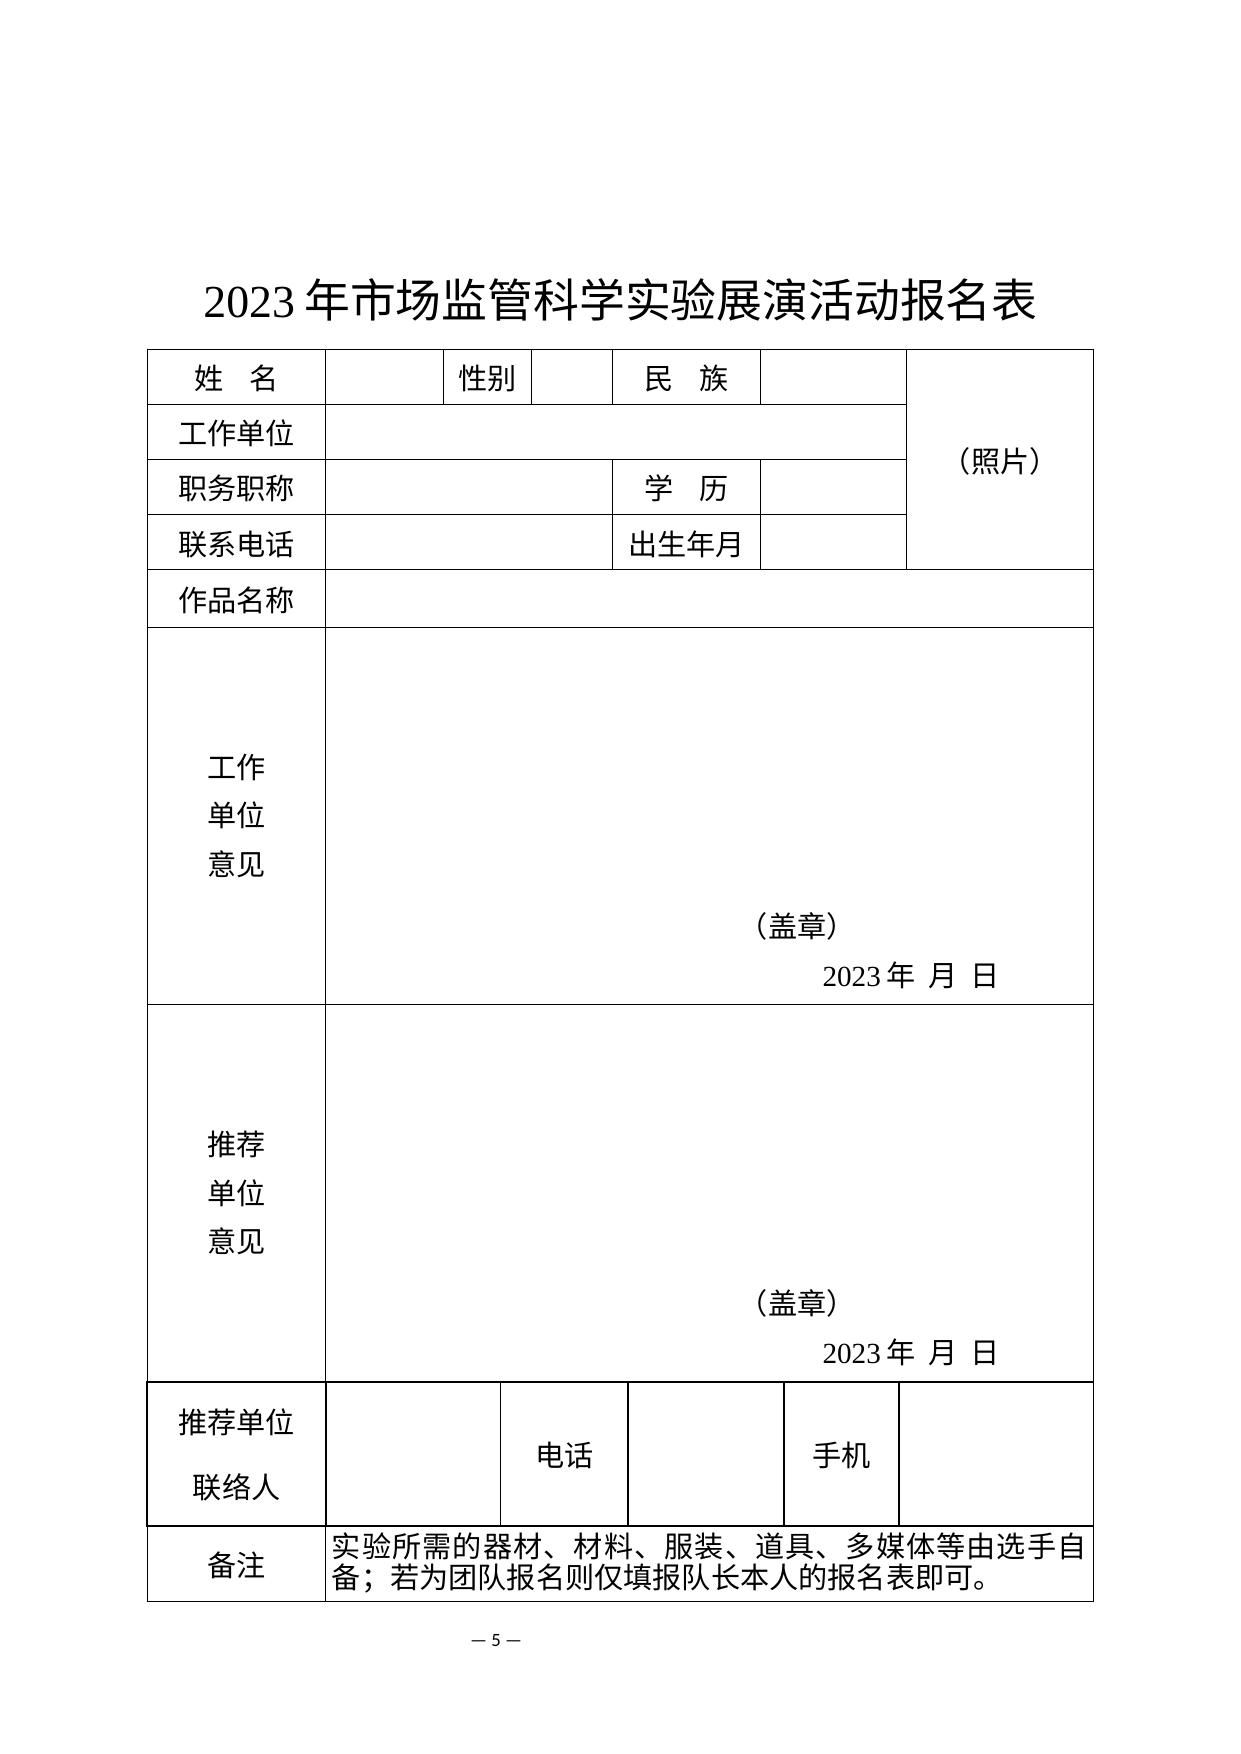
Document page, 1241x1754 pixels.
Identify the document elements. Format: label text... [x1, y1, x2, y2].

table_header 民 族 [613, 350, 760, 404]
table_cell [326, 515, 612, 569]
table_cell 出生年月 [613, 515, 760, 569]
table_header 姓 名 [148, 350, 325, 404]
table_header [326, 350, 443, 404]
table_cell [327, 1383, 500, 1525]
table_cell 手机 [785, 1383, 898, 1525]
table_header 性别 [444, 350, 531, 404]
table_header [532, 350, 612, 404]
table_cell 备注 [148, 1527, 325, 1601]
table_header （照片） [907, 350, 1093, 569]
table_cell 工作 单位 意见 [148, 628, 325, 1004]
table_cell （盖章） 2023年 月 日 [326, 628, 1093, 1004]
table_cell 学 历 [613, 460, 760, 514]
text 2023年市场监管科学实验展演活动报名表 [153, 276, 1087, 328]
table_cell [326, 460, 612, 514]
table_cell [761, 515, 906, 569]
table_cell 电话 [501, 1383, 627, 1525]
table_cell 实验所需的器材、材料、服装、道具、多媒体等由选手自备；若为团队报名则仅填报队长本人的报名表即可。 [326, 1527, 1093, 1601]
table_header [761, 350, 906, 404]
table_cell [326, 405, 906, 459]
table_cell [761, 460, 906, 514]
table_cell [326, 570, 1093, 627]
table_cell 联系电话 [148, 515, 325, 569]
table_cell 作品名称 [148, 570, 325, 627]
table_cell 推荐 单位 意见 [148, 1005, 325, 1381]
table_cell 职务职称 [148, 460, 325, 514]
table_cell （盖章） 2023年 月 日 [326, 1005, 1093, 1381]
table_cell 推荐单位 联络人 [148, 1383, 325, 1525]
table_cell [900, 1383, 1093, 1525]
table_cell [629, 1383, 783, 1525]
table_cell 工作单位 [148, 405, 325, 459]
